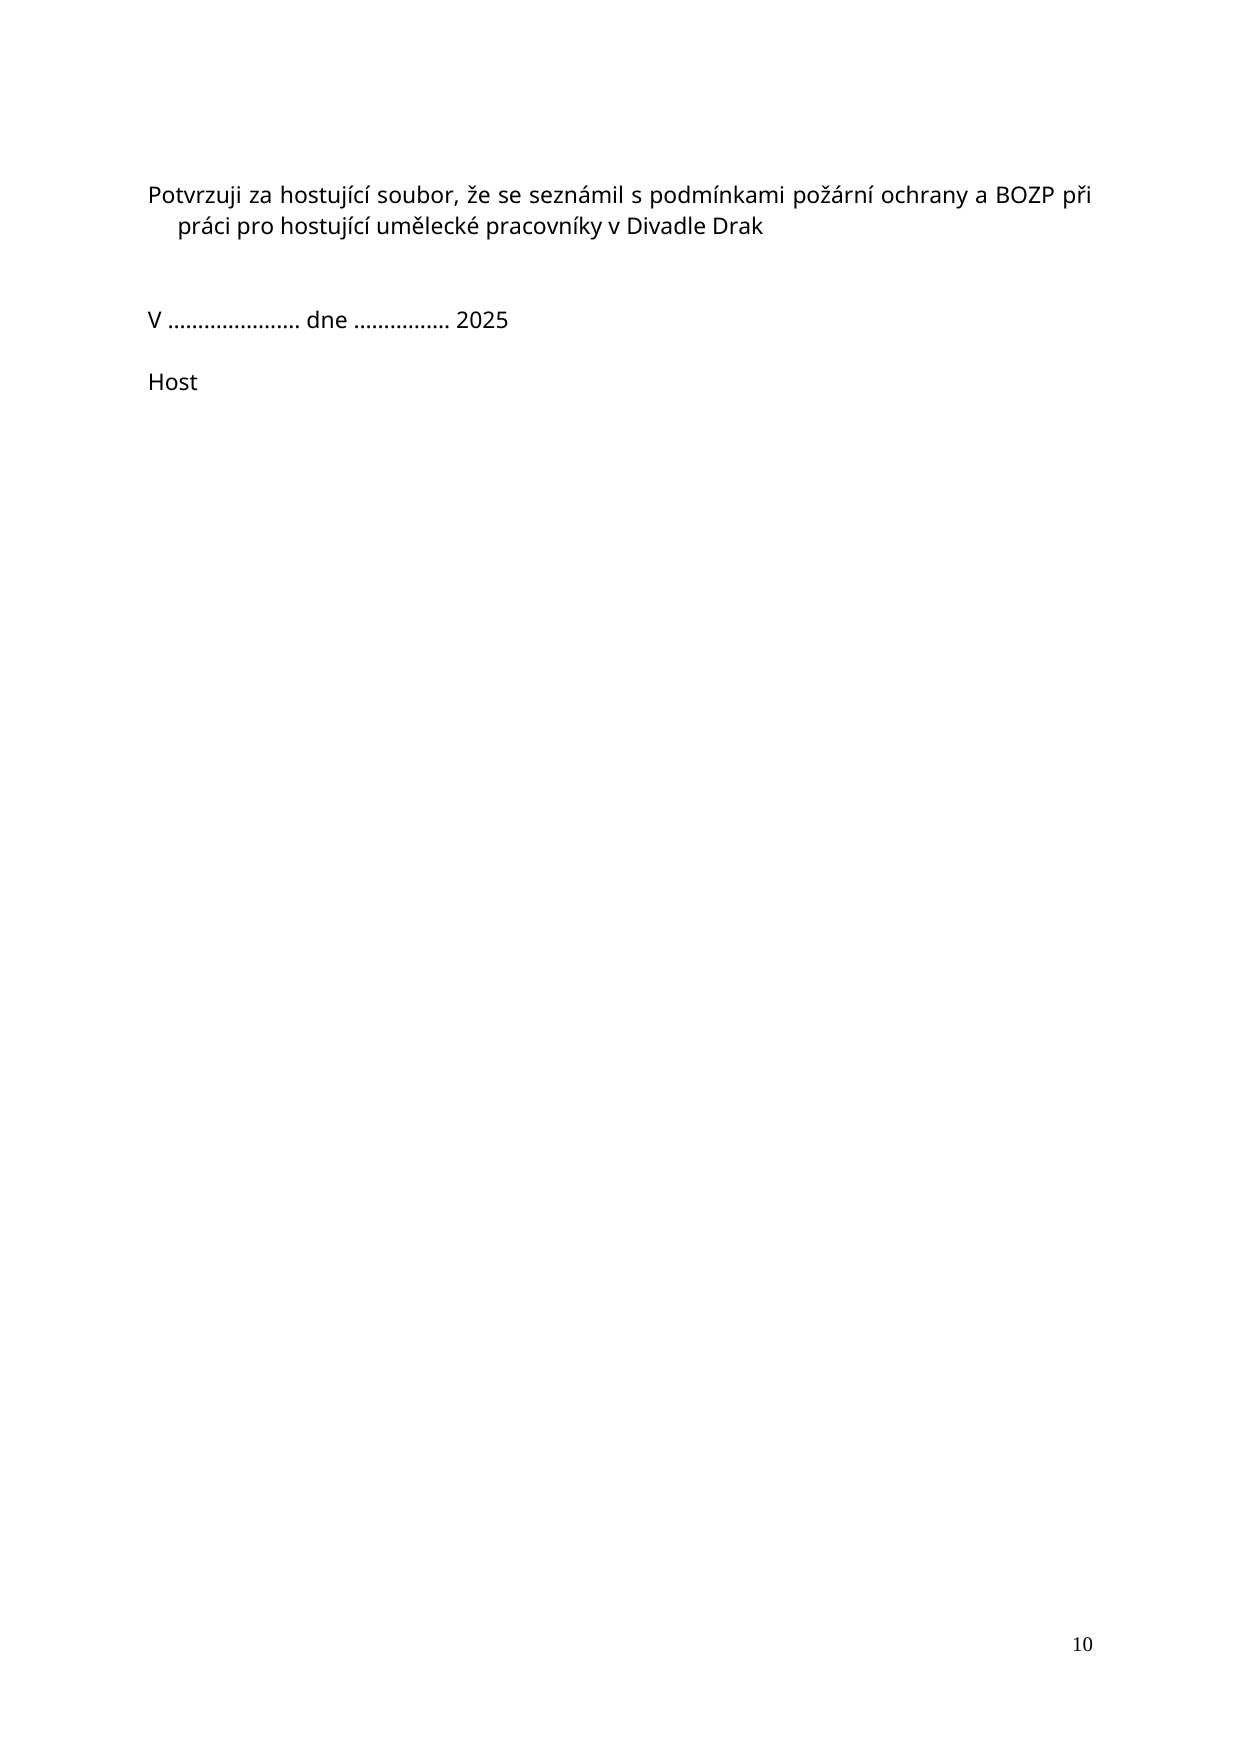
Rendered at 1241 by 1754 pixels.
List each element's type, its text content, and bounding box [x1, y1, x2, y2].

text Potvrzuji za hostující soubor, že se seznámil s podmínkami požární ochrany a BOZP při práci pro hostující umělecké pracovníky v Divadle Drak [148, 179, 1093, 241]
text Host [148, 366, 1093, 398]
text V …………………. dne ……………. 2025 [148, 304, 1093, 335]
